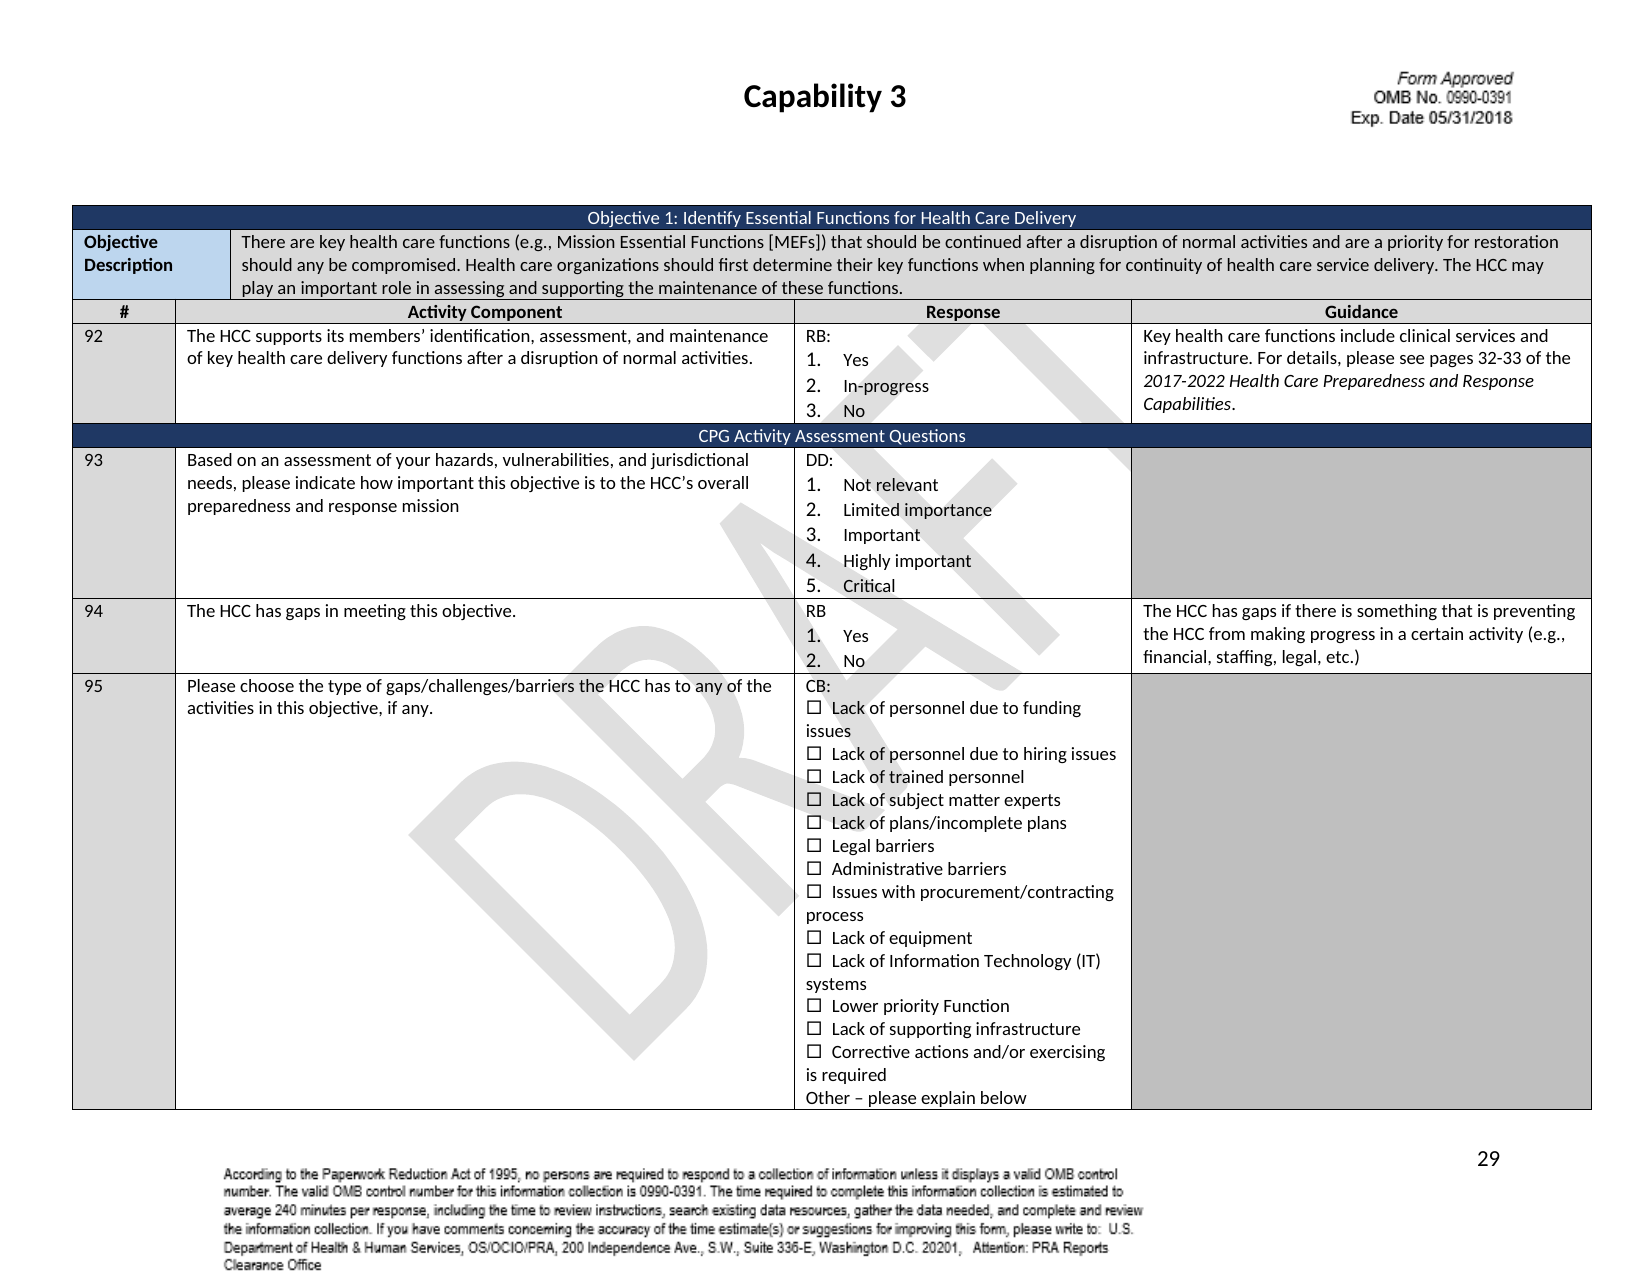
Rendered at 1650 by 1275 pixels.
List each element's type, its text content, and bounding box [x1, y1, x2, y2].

table_cell Based on an assessment of your hazards, vulnerabilities, and jurisdictional needs, please indicate how important this objective is to the HCC’s overall preparedness and response mission [176, 448, 794, 598]
table_cell 93 [73, 448, 175, 598]
table_cell 95 [73, 674, 175, 1109]
table_cell Key health care functions include clinical services and infrastructure. For details, please see pages 32-33 of the 2017-2022 Health Care Preparedness and Response Capabilities. [1132, 324, 1591, 423]
table_cell 92 [73, 324, 175, 423]
picture [218, 1167, 1147, 1275]
table_cell 94 [73, 599, 175, 673]
table_cell The HCC has gaps if there is something that is preventing the HCC from making progress in a certain activity (e.g., financial, staffing, legal, etc.) [1132, 599, 1591, 673]
table_cell Please choose the type of gaps/challenges/barriers the HCC has to any of the activities in this objective, if any. [176, 674, 794, 1109]
table_cell [1132, 448, 1591, 598]
table_cell [1132, 674, 1591, 1109]
table_cell RB Yes No [795, 599, 1131, 673]
table_cell CPG Activity Assessment Questions [73, 424, 1591, 447]
table_cell Guidance [1132, 300, 1591, 323]
table_cell Response [795, 300, 1131, 323]
table_cell The HCC has gaps in meeting this objective. [176, 599, 794, 673]
table_cell There are key health care functions (e.g., Mission Essential Functions [MEFs]) that should be continued after a disruption of normal activities and are a priority for restoration should any be compromised. Health care organizations should first determine their key functions when planning for continuity of health care service delivery. The HCC may play an important role in assessing and supporting the maintenance of these functions. [231, 230, 1591, 299]
table_cell DD: Not relevant Limited importance Important Highly important Critical [795, 448, 1131, 598]
table_cell Activity Component [176, 300, 794, 323]
table_cell CB: Lack of personnel due to funding issues Lack of personnel due to hiring issues Lack of trained personnel Lack of subject matter experts Lack of plans/incomplete plans Legal barriers Administrative barriers Issues with procurement/contracting process Lack of equipment Lack of Information Technology (IT) systems Lower priority Function Lack of supporting infrastructure Corrective actions and/or exercising is required Other – please explain below [795, 674, 1131, 1109]
picture [1340, 47, 1544, 146]
table_cell # [73, 300, 175, 323]
table_cell The HCC supports its members’ identification, assessment, and maintenance of key health care delivery functions after a disruption of normal activities. [176, 324, 794, 423]
table_cell RB: Yes In-progress No [795, 324, 1131, 423]
table_header Objective 1: Identify Essential Functions for Health Care Delivery [73, 206, 1591, 229]
table_cell Objective Description [73, 230, 230, 299]
